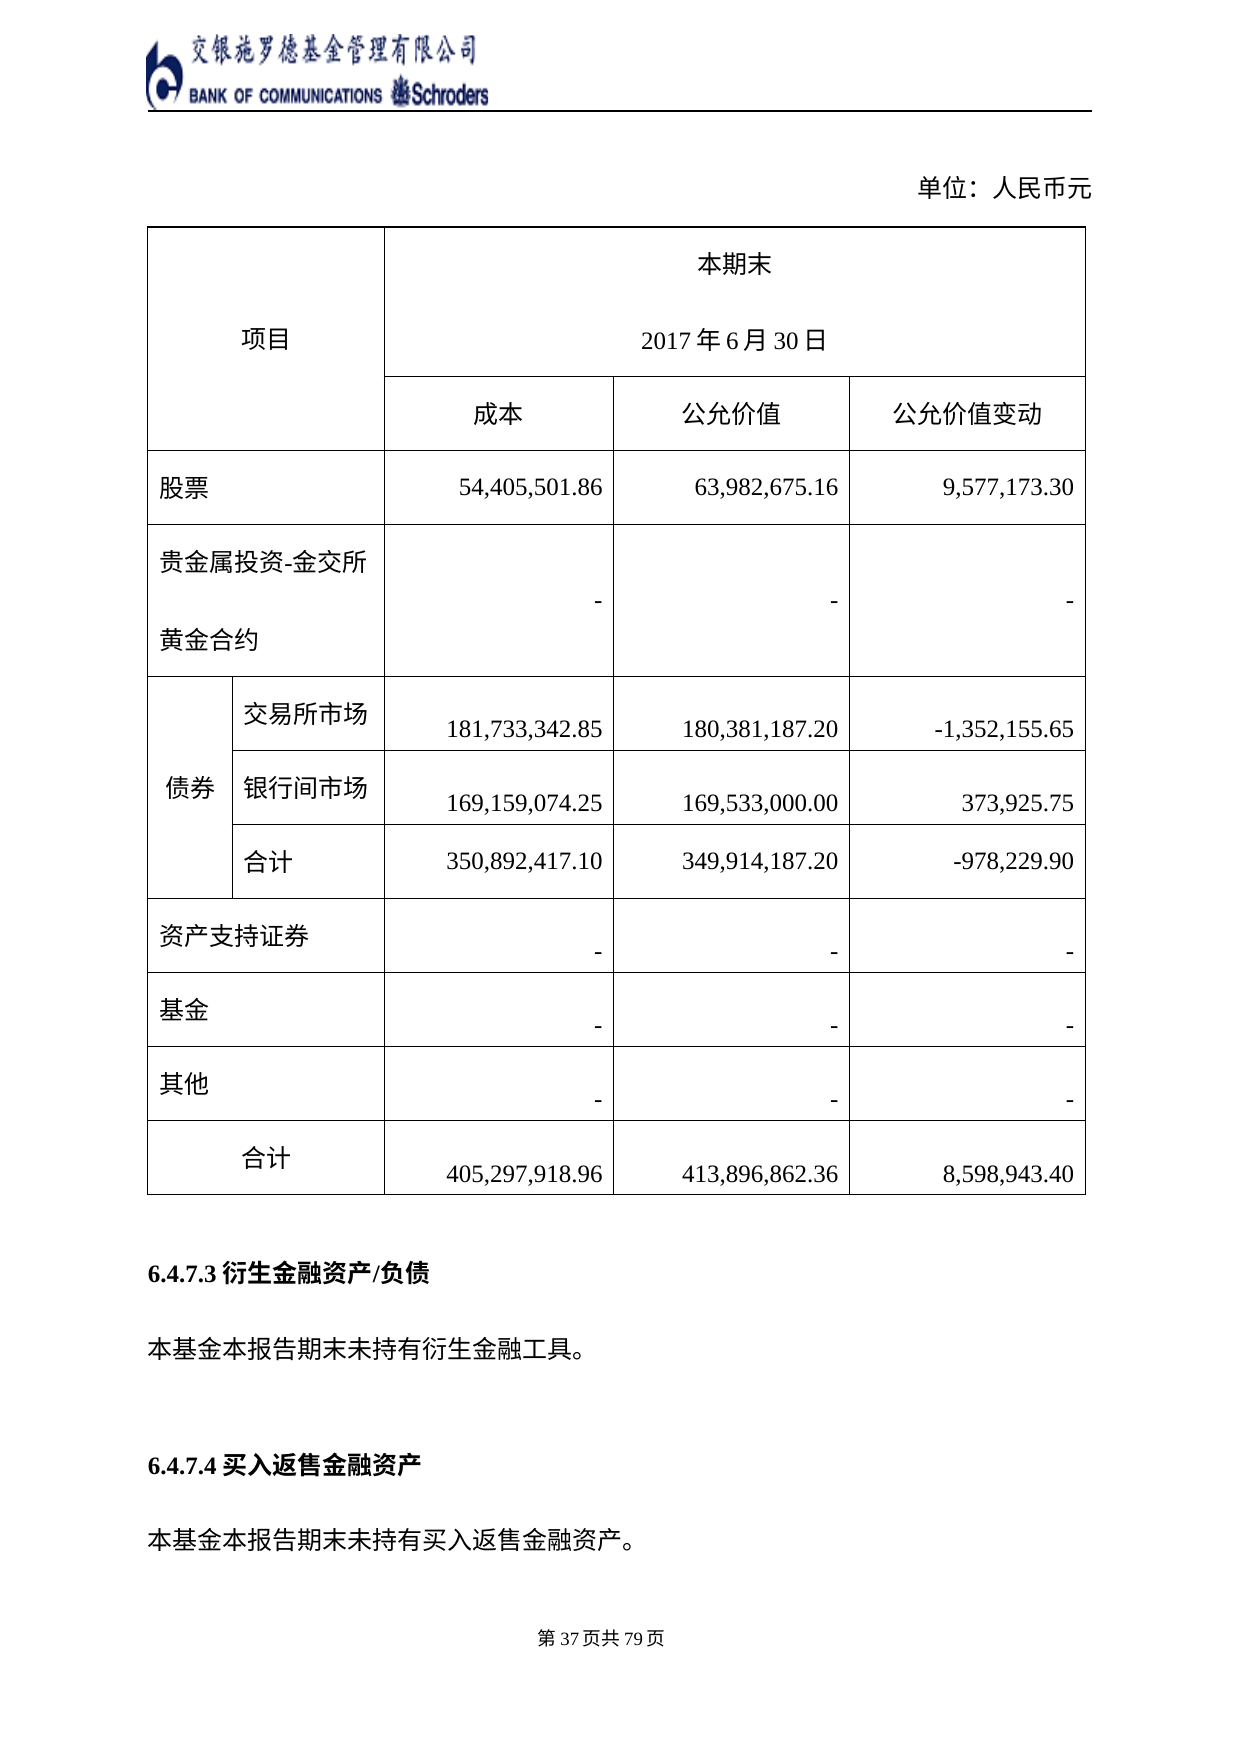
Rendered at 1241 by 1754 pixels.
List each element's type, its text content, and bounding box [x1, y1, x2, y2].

table_cell 贵金属投资-金交所黄金合约 [148, 525, 384, 676]
table_cell 合计 [148, 1121, 384, 1194]
table_cell 资产支持证券 [148, 899, 384, 972]
table_cell 公允价值 [614, 377, 849, 450]
table_cell 180,381,187.20 [614, 677, 849, 750]
table_cell 基金 [148, 973, 384, 1046]
text 6.4.7.3 衍生金融资产/负债 [148, 1239, 1092, 1304]
table_cell 413,896,862.36 [614, 1121, 849, 1194]
table_cell 其他 [148, 1047, 384, 1120]
table_header 项目 [148, 228, 384, 450]
text 本基金本报告期末未持有买入返售金融资产。 [148, 1506, 1092, 1571]
table_cell -978,229.90 [850, 825, 1085, 898]
table_cell 9,577,173.30 [850, 451, 1085, 524]
table_cell 成本 [385, 377, 613, 450]
table_cell - [385, 525, 613, 676]
table_cell - [850, 973, 1085, 1046]
table_cell 405,297,918.96 [385, 1121, 613, 1194]
table_cell 合计 [233, 825, 384, 898]
table_cell 股票 [148, 451, 384, 524]
table_cell 373,925.75 [850, 751, 1085, 824]
table_cell 63,982,675.16 [614, 451, 849, 524]
table_cell - [385, 1047, 613, 1120]
table_cell - [850, 899, 1085, 972]
table_cell - [385, 899, 613, 972]
table_cell - [850, 525, 1085, 676]
table_cell 银行间市场 [233, 751, 384, 824]
table_cell - [385, 973, 613, 1046]
text 6.4.7.4 买入返售金融资产 [148, 1431, 1092, 1496]
table_cell 债券 [148, 677, 232, 898]
table_cell - [614, 1047, 849, 1120]
table_cell - [614, 973, 849, 1046]
table_cell 169,159,074.25 [385, 751, 613, 824]
table_cell 169,533,000.00 [614, 751, 849, 824]
picture [146, 34, 489, 110]
table_header 本期末 2017年6月30日 [385, 228, 1085, 376]
table_cell 181,733,342.85 [385, 677, 613, 750]
table_cell - [850, 1047, 1085, 1120]
table_cell - [614, 525, 849, 676]
table_cell -1,352,155.65 [850, 677, 1085, 750]
text 单位：人民币元 [149, 154, 1092, 219]
table_cell 交易所市场 [233, 677, 384, 750]
table_cell - [614, 899, 849, 972]
text 本基金本报告期末未持有衍生金融工具。 [148, 1315, 1092, 1380]
table_cell 8,598,943.40 [850, 1121, 1085, 1194]
table_cell 54,405,501.86 [385, 451, 613, 524]
table_cell 349,914,187.20 [614, 825, 849, 898]
table_cell 350,892,417.10 [385, 825, 613, 898]
table_cell 公允价值变动 [850, 377, 1085, 450]
